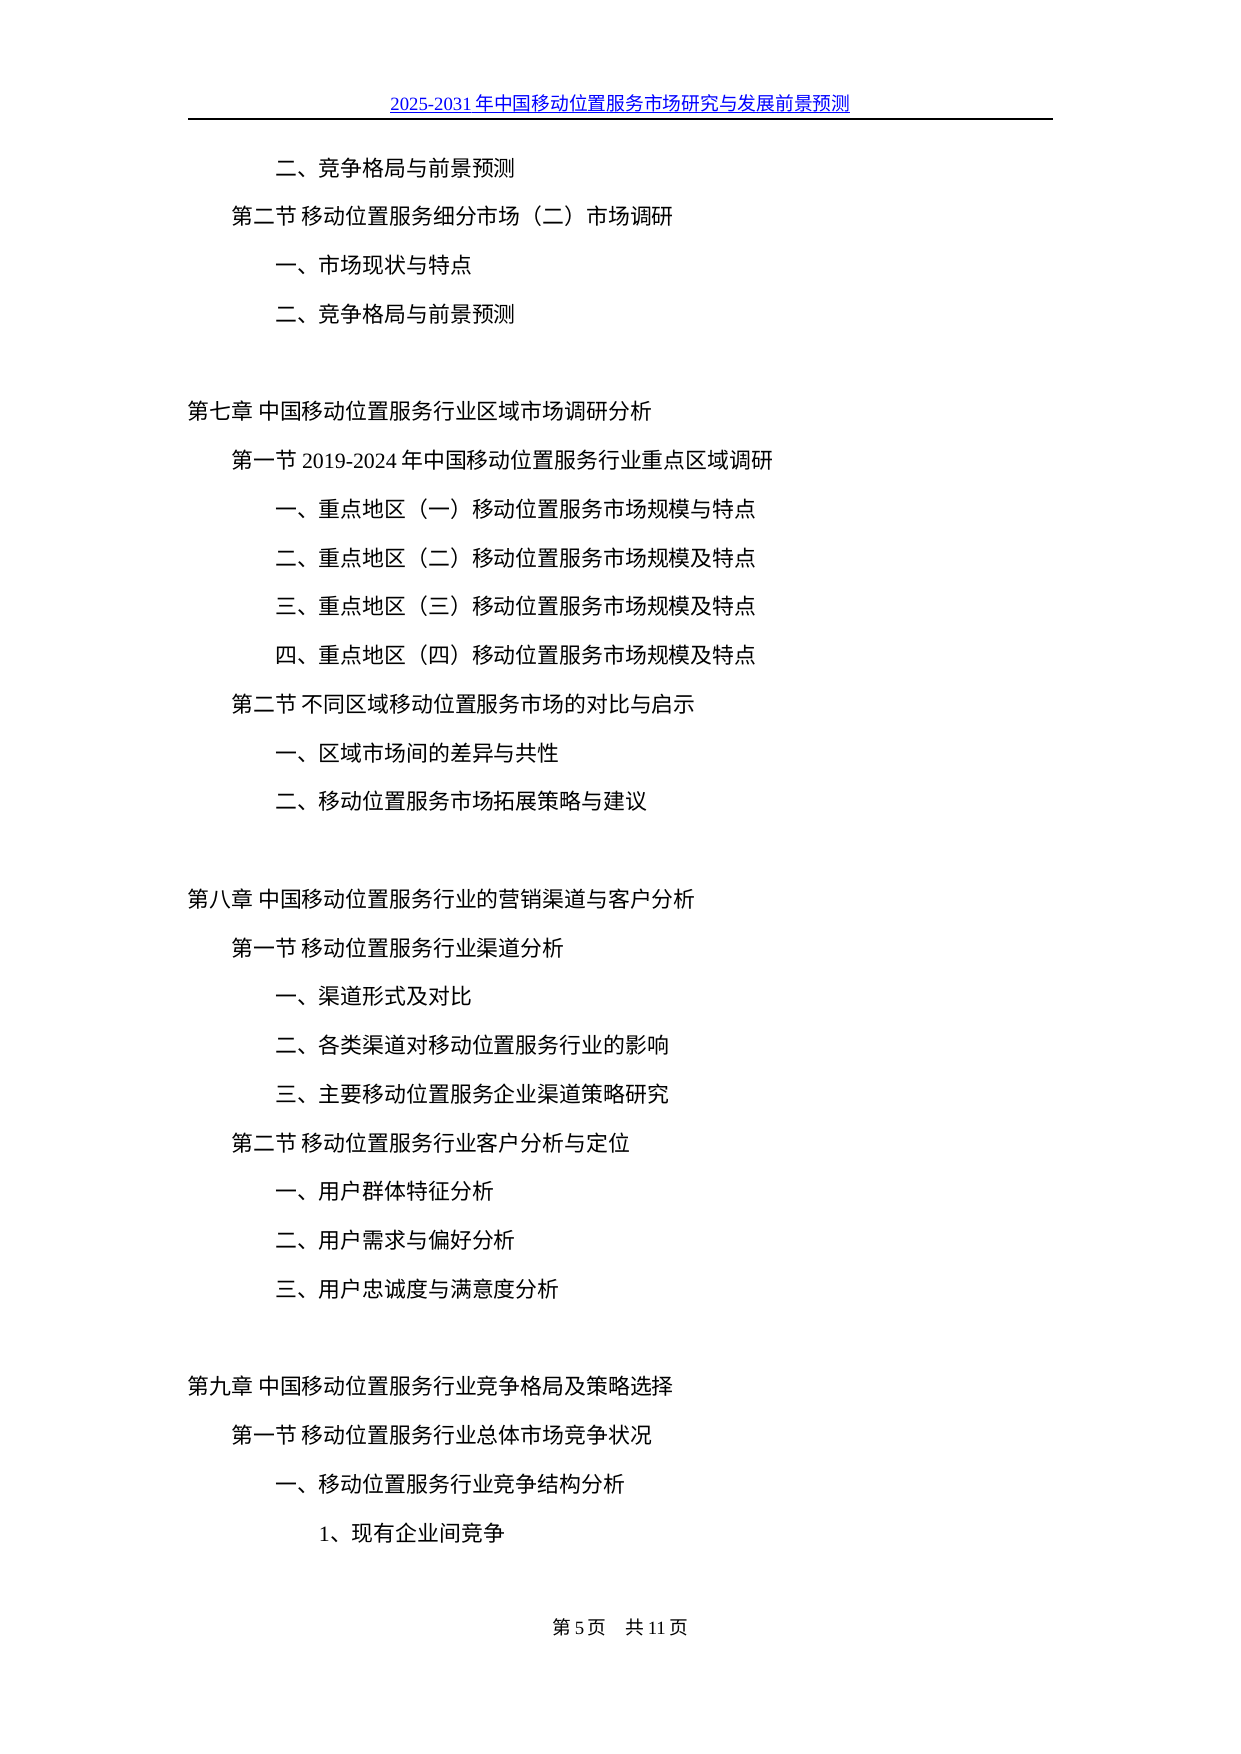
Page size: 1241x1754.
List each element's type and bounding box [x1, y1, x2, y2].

text [187, 150, 1053, 1548]
